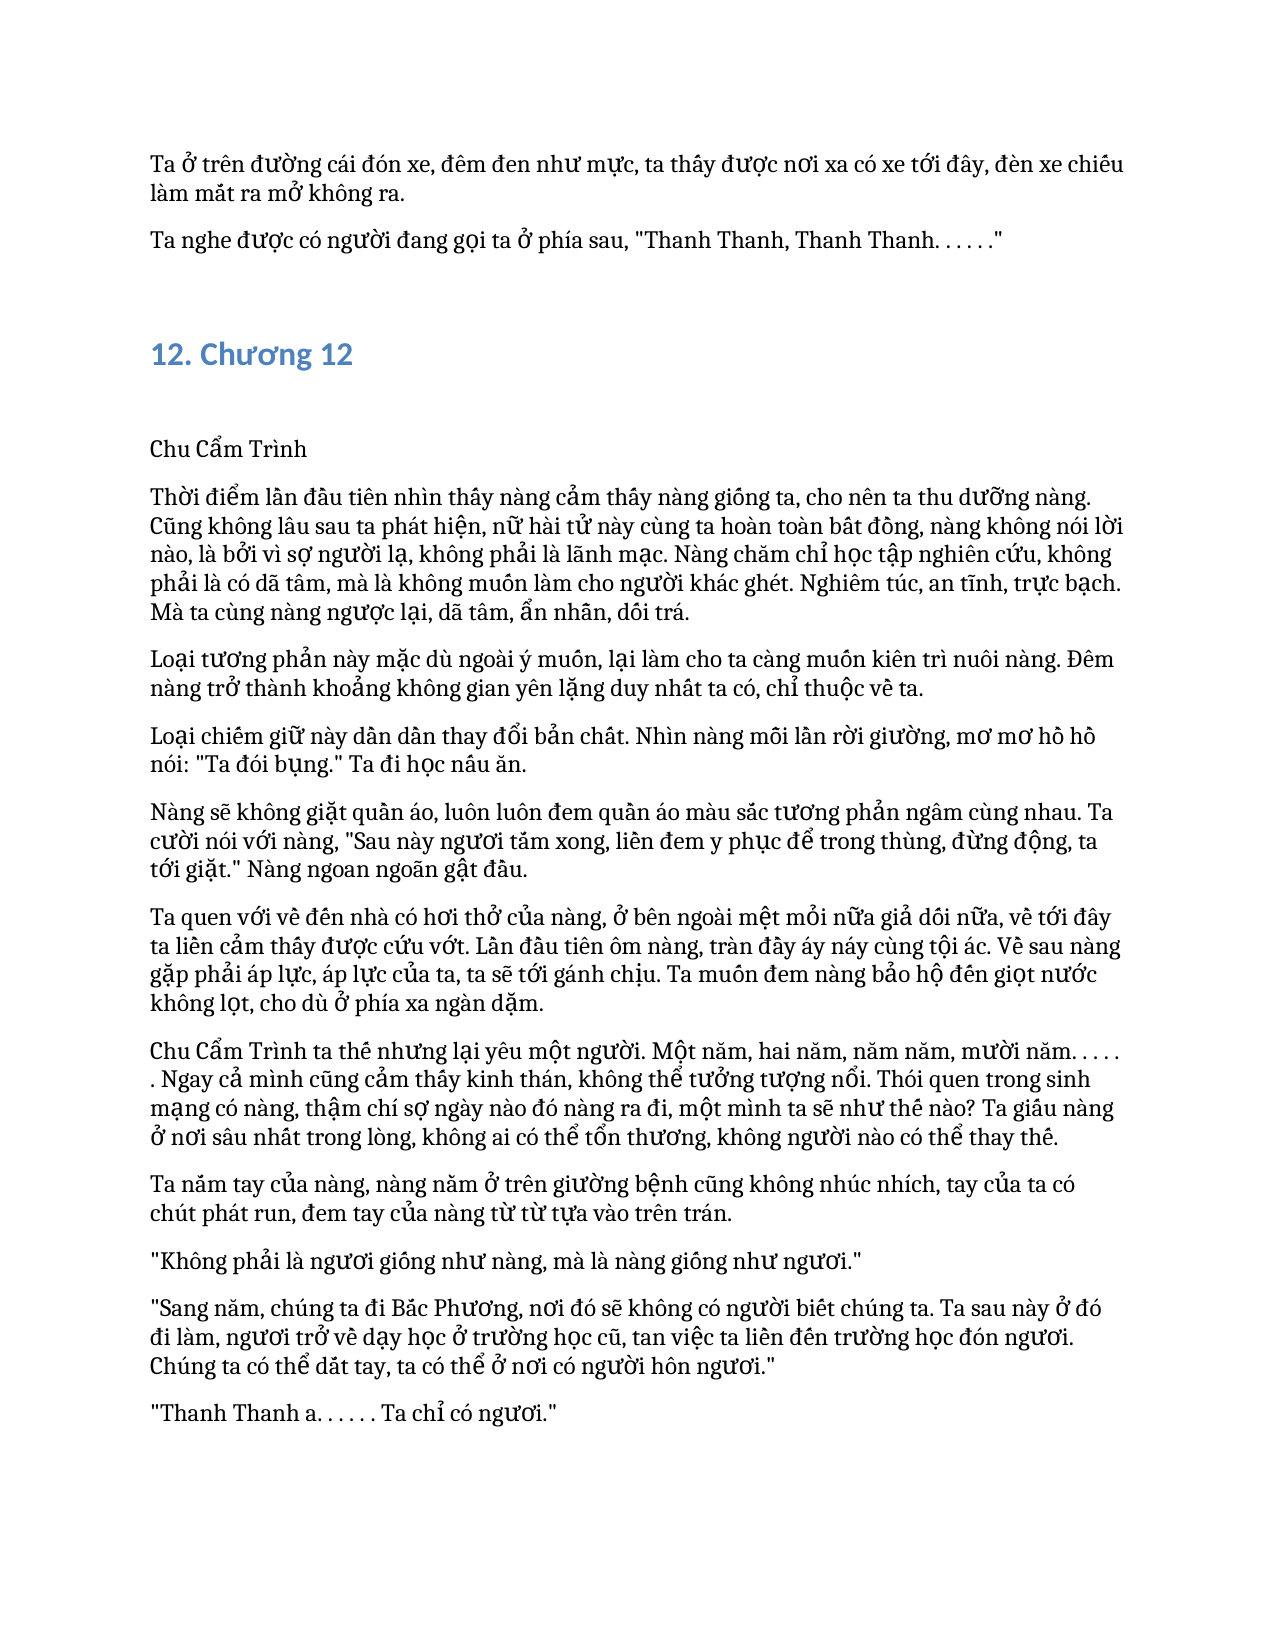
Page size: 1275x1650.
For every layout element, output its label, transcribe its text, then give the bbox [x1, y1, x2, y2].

text Thời điểm lần đầu tiên nhìn thấy nàng cảm thấy nàng giống ta, cho nên ta thu dưỡng nàng. Cũng không lâu sau ta phát hiện, nữ hài tử này cùng ta hoàn toàn bất đồng, nàng không nói lời nào, là bởi vì sợ người lạ, không phải là lãnh mạc. Nàng chăm chỉ học tập nghiên cứu, không phải là có dã tâm, mà là không muốn làm cho người khác ghét. Nghiêm túc, an tĩnh, trực bạch. Mà ta cùng nàng ngược lại, dã tâm, ẩn nhẫn, dối trá. [150, 483, 1125, 627]
text Ta ở trên đường cái đón xe, đêm đen như mực, ta thấy được nơi xa có xe tới đây, đèn xe chiếu làm mắt ra mở không ra. [150, 150, 1125, 207]
text Loại tương phản này mặc dù ngoài ý muốn, lại làm cho ta càng muốn kiên trì nuôi nàng. Đêm nàng trở thành khoảng không gian yên lặng duy nhất ta có, chỉ thuộc về ta. [150, 645, 1125, 703]
text Nàng sẽ không giặt quần áo, luôn luôn đem quần áo màu sắc tương phản ngâm cùng nhau. Ta cười nói với nàng, "Sau này ngươi tắm xong, liền đem y phục để trong thùng, đừng động, ta tới giặt." Nàng ngoan ngoãn gật đầu. [150, 798, 1125, 884]
text Ta nắm tay của nàng, nàng nằm ở trên giường bệnh cũng không nhúc nhích, tay của ta có chút phát run, đem tay của nàng từ từ tựa vào trên trán. [150, 1170, 1125, 1228]
text "Thanh Thanh a. . . . . . Ta chỉ có ngươi." [150, 1399, 1125, 1485]
subtitle 12. Chương 12 [150, 333, 1125, 374]
text "Không phải là ngươi giống như nàng, mà là nàng giống như ngươi." [150, 1247, 1125, 1275]
text Loại chiếm giữ này dần dần thay đổi bản chất. Nhìn nàng mỗi lần rời giường, mơ mơ hồ hồ nói: "Ta đói bụng." Ta đi học nấu ăn. [150, 722, 1125, 779]
text Ta quen với về đến nhà có hơi thở của nàng, ở bên ngoài mệt mỏi nữa giả dối nữa, về tới đây ta liền cảm thấy được cứu vớt. Lần đầu tiên ôm nàng, tràn đầy áy náy cùng tội ác. Về sau nàng gặp phải áp lực, áp lực của ta, ta sẽ tới gánh chịu. Ta muốn đem nàng bảo hộ đến giọt nước không lọt, cho dù ở phía xa ngàn dặm. [150, 903, 1125, 1018]
text Ta nghe được có người đang gọi ta ở phía sau, "Thanh Thanh, Thanh Thanh. . . . . ." [150, 226, 1125, 312]
text Chu Cẩm Trình [150, 378, 1125, 464]
text "Sang năm, chúng ta đi Bắc Phương, nơi đó sẽ không có người biết chúng ta. Ta sau này ở đó đi làm, ngươi trở về dạy học ở trường học cũ, tan việc ta liền đến trường học đón ngươi. Chúng ta có thể dắt tay, ta có thể ở nơi có người hôn ngươi." [150, 1294, 1125, 1380]
text Chu Cẩm Trình ta thế nhưng lại yêu một người. Một năm, hai năm, năm năm, mười năm. . . . . . Ngay cả mình cũng cảm thấy kinh thán, không thể tưởng tượng nổi. Thói quen trong sinh mạng có nàng, thậm chí sợ ngày nào đó nàng ra đi, một mình ta sẽ như thế nào? Ta giấu nàng ở nơi sâu nhất trong lòng, không ai có thể tổn thương, không người nào có thể thay thế. [150, 1037, 1125, 1152]
